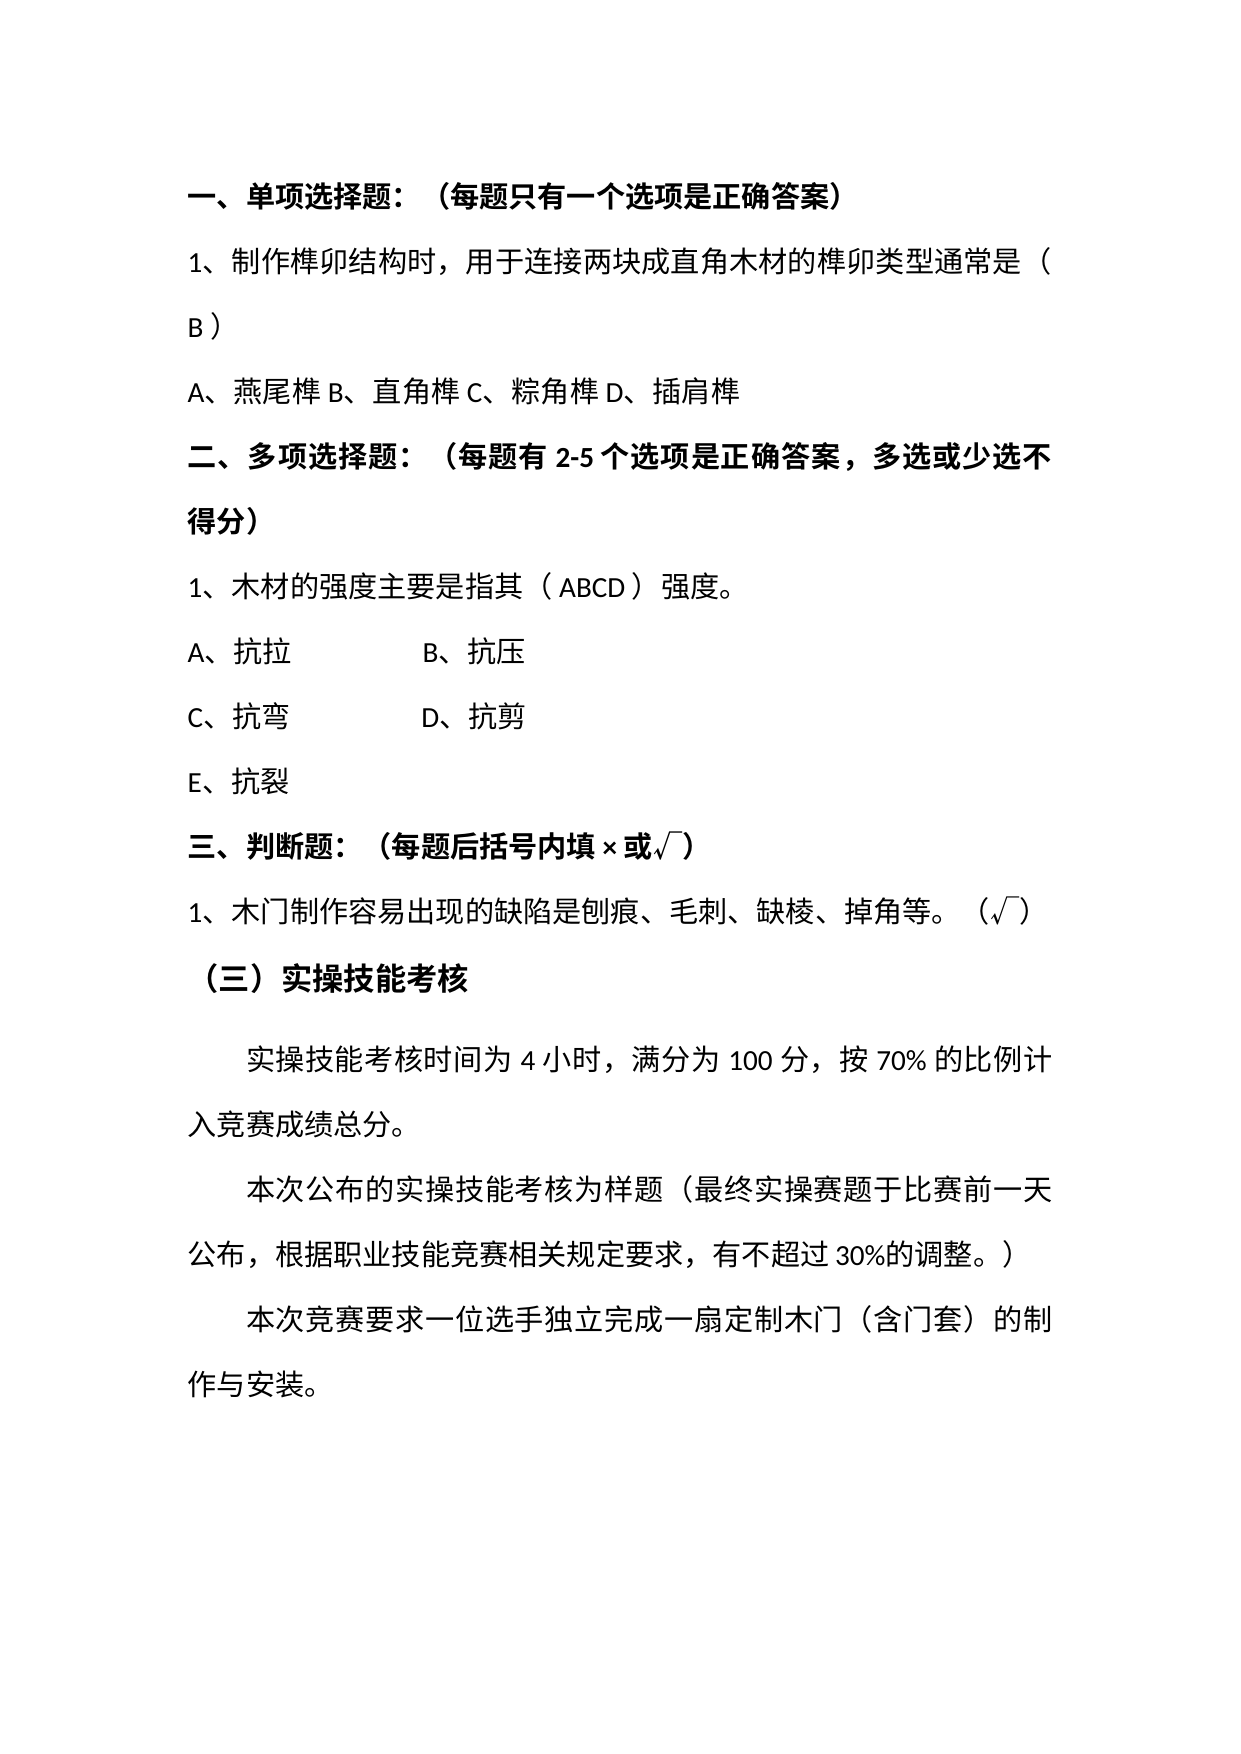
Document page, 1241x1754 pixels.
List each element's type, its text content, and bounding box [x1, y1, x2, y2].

text 实操技能考核时间为 4 小时，满分为 100 分，按 70% 的比例计入竞赛成绩总分。 [187, 1025, 1053, 1155]
text A、燕尾榫 B、直角榫 C、粽角榫 D、插肩榫 [187, 357, 1053, 422]
text 1、木材的强度主要是指其（ ABCD ）强度。 [187, 552, 1053, 617]
text 三、判断题：（每题后括号内填 × 或√） [187, 812, 1053, 877]
text 1、制作榫卯结构时，用于连接两块成直角木材的榫卯类型通常是（ B ） [187, 227, 1053, 357]
text 本次公布的实操技能考核为样题（最终实操赛题于比赛前一天公布，根据职业技能竞赛相关规定要求，有不超过30%的调整。） [187, 1155, 1053, 1285]
text E、抗裂 [187, 747, 1053, 812]
subtitle （三）实操技能考核 [187, 944, 1053, 1009]
text 一、单项选择题：（每题只有一个选项是正确答案） [187, 162, 1053, 227]
text A、抗拉 B、抗压 [187, 617, 1053, 682]
text 二、多项选择题：（每题有2-5个选项是正确答案，多选或少选不得分） [187, 422, 1053, 552]
text 1、木门制作容易出现的缺陷是刨痕、毛刺、缺棱、掉角等。（√） [187, 877, 1053, 942]
text C、抗弯 D、抗剪 [187, 682, 1053, 747]
text 本次竞赛要求一位选手独立完成一扇定制木门（含门套）的制作与安装。 [187, 1285, 1053, 1415]
